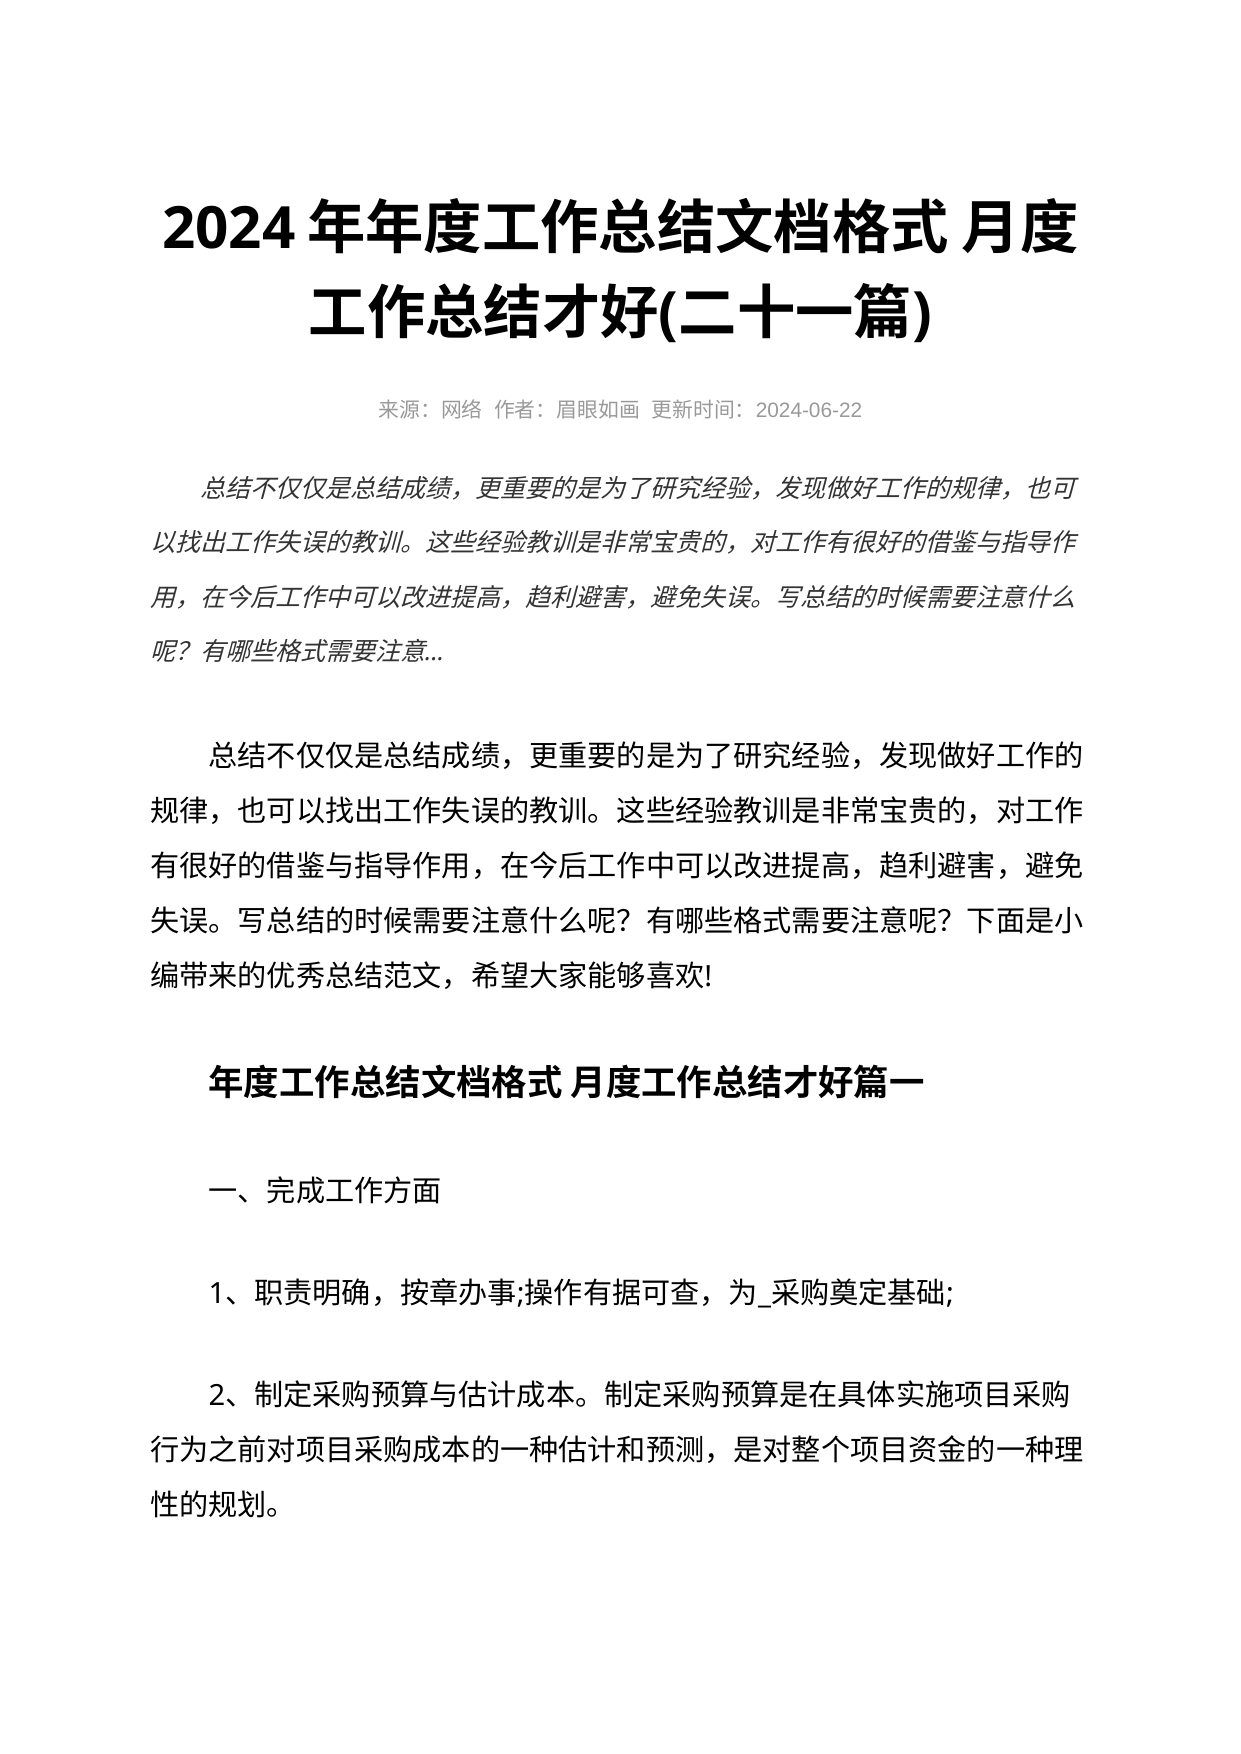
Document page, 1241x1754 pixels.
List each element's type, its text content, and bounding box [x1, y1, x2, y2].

text 来源：网络 作者：眉眼如画 更新时间：2024-06-22 [150, 398, 1090, 422]
text 年度工作总结文档格式 月度工作总结才好篇一 [150, 1054, 1090, 1106]
text 总结不仅仅是总结成绩，更重要的是为了研究经验，发现做好工作的规律，也可以找出工作失误的教训。这些经验教训是非常宝贵的，对工作有很好的借鉴与指导作用，在今后工作中可以改进提高，趋利避害，避免失误。写总结的时候需要注意什么呢？有哪些格式需要注意... [150, 468, 1090, 668]
text 1、职责明确，按章办事;操作有据可查，为_采购奠定基础; [150, 1270, 1090, 1312]
text 2、制定采购预算与估计成本。制定采购预算是在具体实施项目采购行为之前对项目采购成本的一种估计和预测，是对整个项目资金的一种理性的规划。 [150, 1372, 1090, 1524]
text 总结不仅仅是总结成绩，更重要的是为了研究经验，发现做好工作的规律，也可以找出工作失误的教训。这些经验教训是非常宝贵的，对工作有很好的借鉴与指导作用，在今后工作中可以改进提高，趋利避害，避免失误。写总结的时候需要注意什么呢？有哪些格式需要注意呢？下面是小编带来的优秀总结范文，希望大家能够喜欢! [150, 733, 1090, 995]
text 一、完成工作方面 [150, 1168, 1090, 1210]
subtitle 2024年年度工作总结文档格式 月度工作总结才好(二十一篇) [150, 181, 1090, 351]
